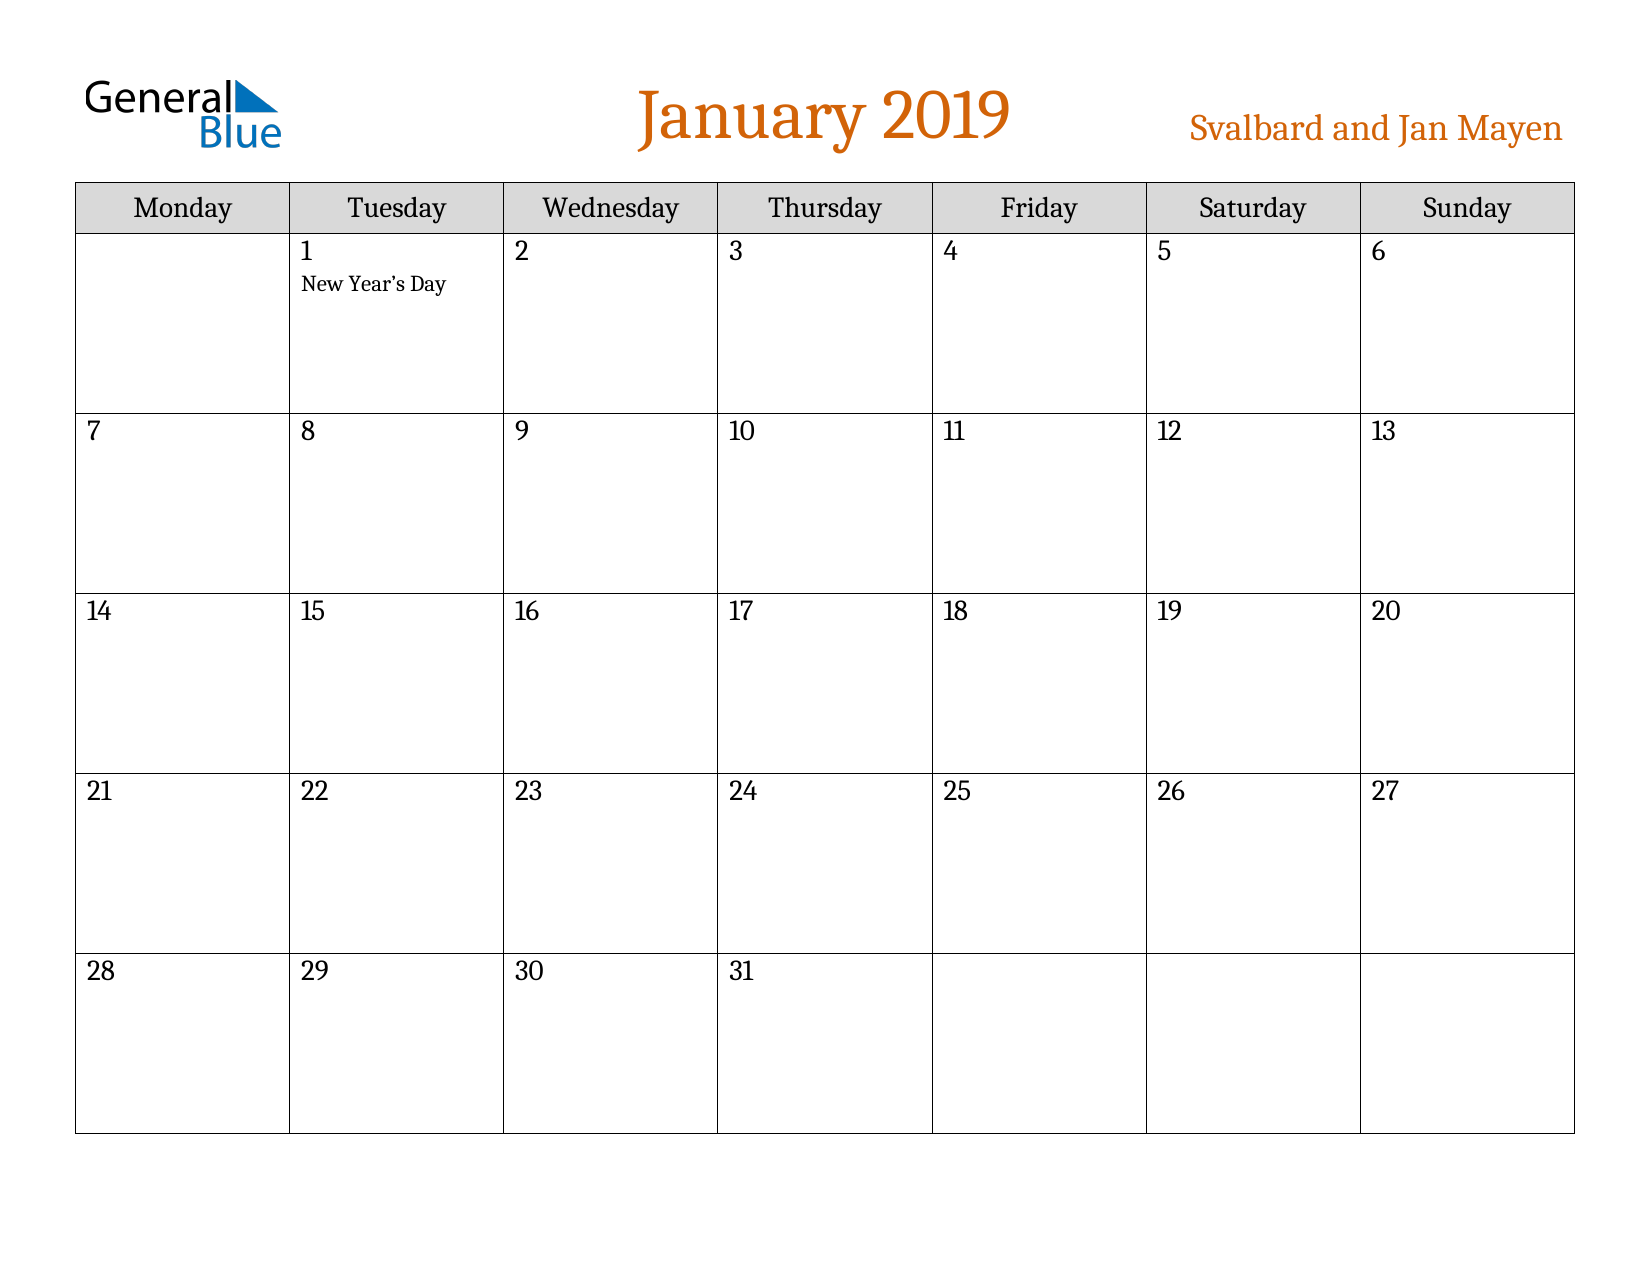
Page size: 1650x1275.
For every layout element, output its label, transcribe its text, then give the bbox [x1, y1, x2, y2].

table_cell [290, 810, 503, 953]
table_cell Sunday [1361, 183, 1574, 233]
table_cell [718, 810, 932, 953]
table_cell [504, 450, 717, 593]
table_cell [290, 630, 503, 773]
table_cell [933, 810, 1146, 953]
table_cell [718, 990, 932, 1133]
table_cell Saturday [1147, 183, 1360, 233]
table_header Svalbard and Jan Mayen [1146, 75, 1574, 182]
table_cell [933, 954, 1146, 990]
table_cell 20 [1361, 594, 1574, 630]
table_cell [1147, 450, 1360, 593]
table_header January 2019 [504, 75, 1146, 182]
table_cell 22 [290, 774, 503, 810]
table_cell 5 [1147, 234, 1360, 270]
table_cell 19 [1147, 594, 1360, 630]
table_cell [1147, 810, 1360, 953]
table_cell 14 [76, 594, 289, 630]
table_cell [718, 450, 932, 593]
table_cell [1361, 270, 1574, 413]
table_cell [76, 270, 289, 413]
table_cell 10 [718, 414, 932, 450]
table_cell [1361, 954, 1574, 990]
table_cell 25 [933, 774, 1146, 810]
table_cell [933, 270, 1146, 413]
table_cell [718, 270, 932, 413]
table_cell 31 [718, 954, 932, 990]
table_cell 28 [76, 954, 289, 990]
table_cell Wednesday [504, 183, 717, 233]
table_cell 8 [290, 414, 503, 450]
table_cell 16 [504, 594, 717, 630]
table_cell [1147, 990, 1360, 1133]
table_cell 21 [76, 774, 289, 810]
table_cell 30 [504, 954, 717, 990]
picture [86, 80, 281, 148]
table_cell 26 [1147, 774, 1360, 810]
table_cell Tuesday [290, 183, 503, 233]
table_cell 1 [290, 234, 503, 270]
table_cell [76, 810, 289, 953]
table_cell 23 [504, 774, 717, 810]
table_cell [933, 450, 1146, 593]
table_cell 7 [76, 414, 289, 450]
table_cell 13 [1361, 414, 1574, 450]
table_cell [1361, 810, 1574, 953]
table_cell [718, 630, 932, 773]
table_cell 15 [290, 594, 503, 630]
table_cell 4 [933, 234, 1146, 270]
table_cell [504, 630, 717, 773]
table_cell 27 [1361, 774, 1574, 810]
table_cell 24 [718, 774, 932, 810]
table_cell [1361, 990, 1574, 1133]
table_cell Friday [933, 183, 1146, 233]
table_cell [933, 630, 1146, 773]
table_cell [290, 990, 503, 1133]
table_cell 3 [718, 234, 932, 270]
table_cell [504, 270, 717, 413]
table_cell [933, 990, 1146, 1133]
table_cell 18 [933, 594, 1146, 630]
table_cell [1147, 270, 1360, 413]
table_cell [76, 630, 289, 773]
table_cell Thursday [718, 183, 932, 233]
table_cell [1147, 954, 1360, 990]
table_cell [290, 450, 503, 593]
table_cell 6 [1361, 234, 1574, 270]
table_cell New Year’s Day [290, 270, 503, 413]
table_cell 29 [290, 954, 503, 990]
table_cell [76, 990, 289, 1133]
table_cell 2 [504, 234, 717, 270]
table_header [76, 75, 503, 182]
table_cell [504, 990, 717, 1133]
table_cell Monday [76, 183, 289, 233]
table_cell 11 [933, 414, 1146, 450]
table_cell [1361, 630, 1574, 773]
table_cell [1147, 630, 1360, 773]
table_cell 9 [504, 414, 717, 450]
table_cell [76, 450, 289, 593]
table_cell [1361, 450, 1574, 593]
table_cell 17 [718, 594, 932, 630]
table_cell 12 [1147, 414, 1360, 450]
table_cell [76, 234, 289, 270]
table_cell [504, 810, 717, 953]
